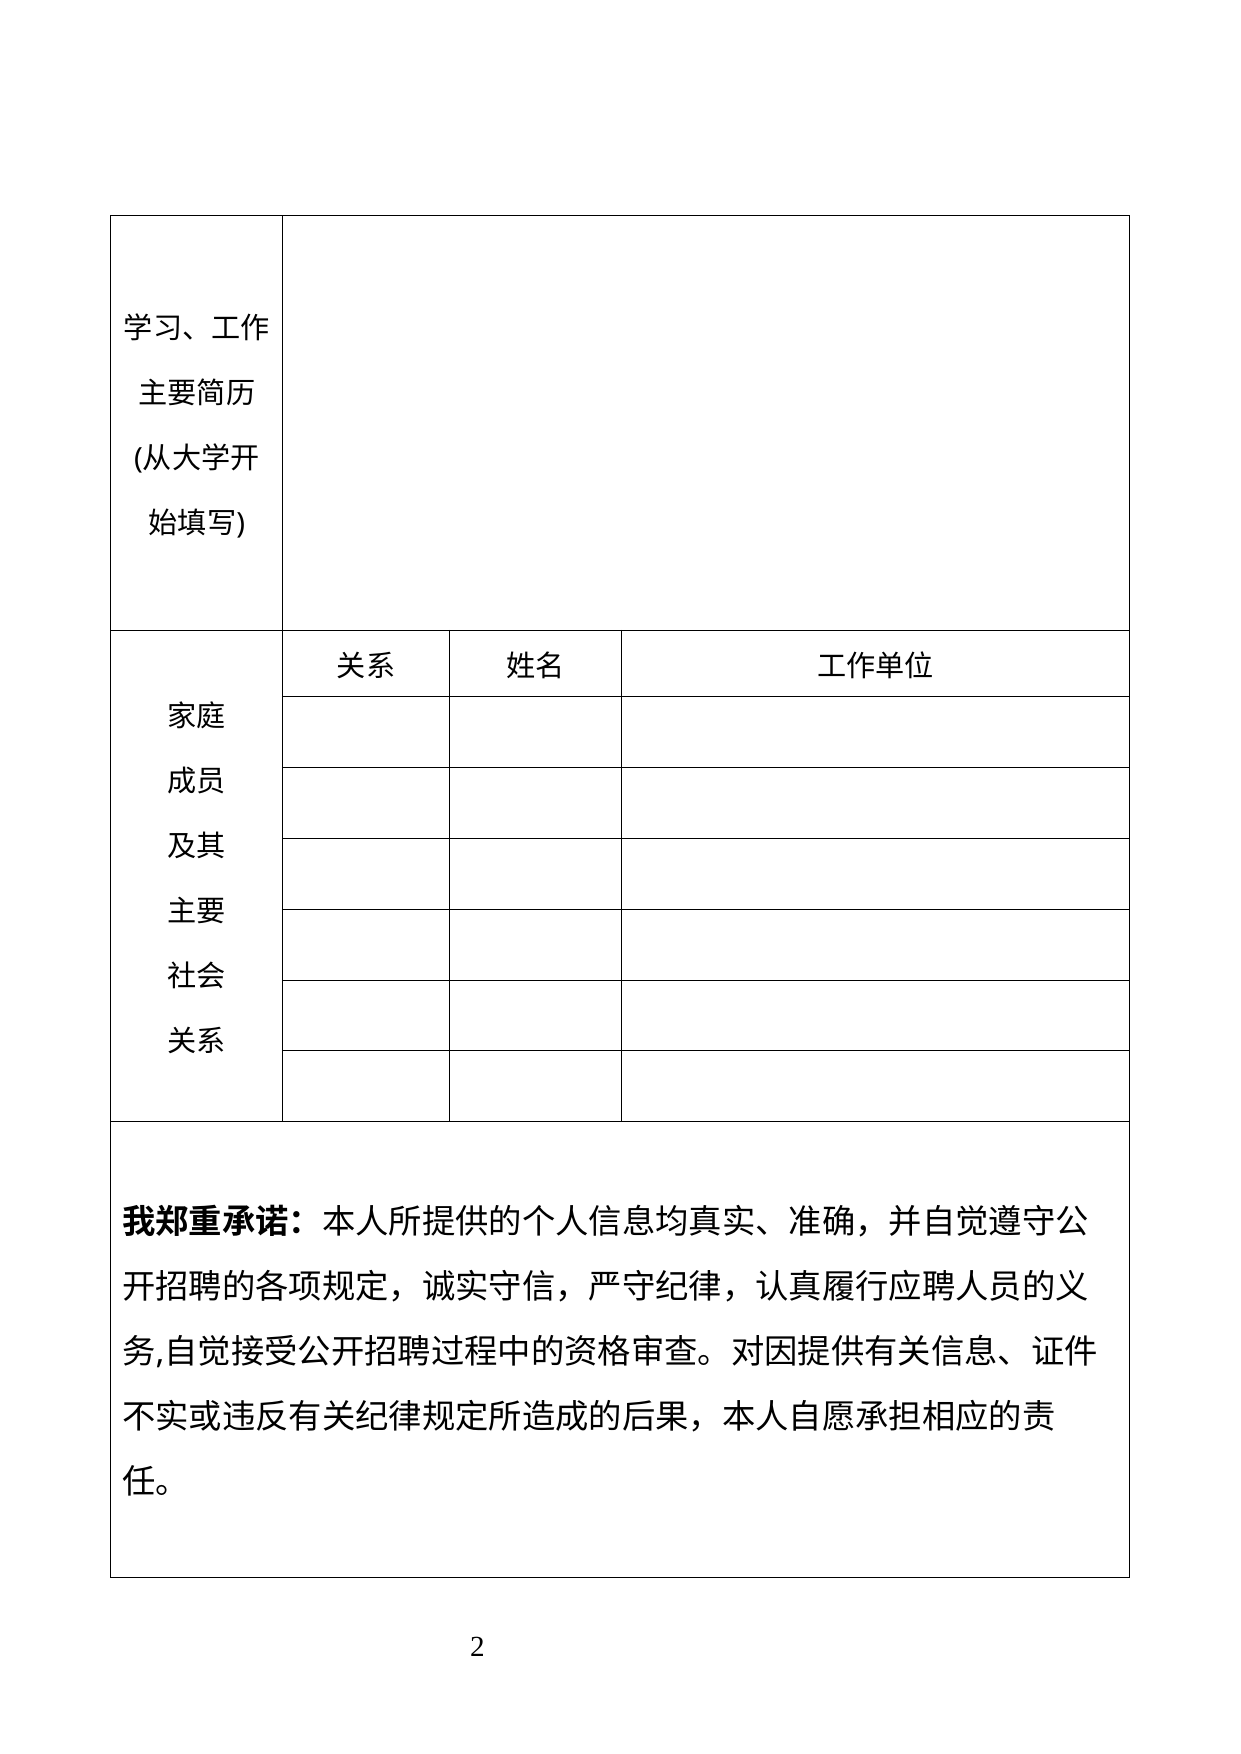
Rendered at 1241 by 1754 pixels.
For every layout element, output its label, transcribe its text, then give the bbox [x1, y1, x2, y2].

table_cell [283, 1051, 449, 1121]
table_cell 姓名 [450, 631, 621, 696]
table_cell [283, 839, 449, 908]
table_cell [622, 981, 1129, 1050]
table_cell [283, 216, 1129, 630]
table_cell [622, 768, 1129, 838]
table_cell [622, 697, 1129, 767]
table_cell [283, 981, 449, 1050]
table_cell [622, 839, 1129, 908]
table_cell 关系 [283, 631, 449, 696]
table_cell 家庭 成员 及其 主要 社会 关系 [111, 631, 282, 1121]
table_cell [450, 910, 621, 979]
table_cell [283, 910, 449, 979]
table_cell 学习、工作主要简历(从大学开始填写) [111, 216, 282, 630]
table_cell [283, 768, 449, 838]
table_cell [450, 697, 621, 767]
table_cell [111, 1122, 1129, 1577]
table_cell [622, 910, 1129, 979]
table_cell 工作单位 [622, 631, 1129, 696]
table_cell [622, 1051, 1129, 1121]
table_cell [450, 1051, 621, 1121]
table_cell [283, 697, 449, 767]
table_cell [450, 981, 621, 1050]
table_cell [450, 768, 621, 838]
table_cell [450, 839, 621, 908]
